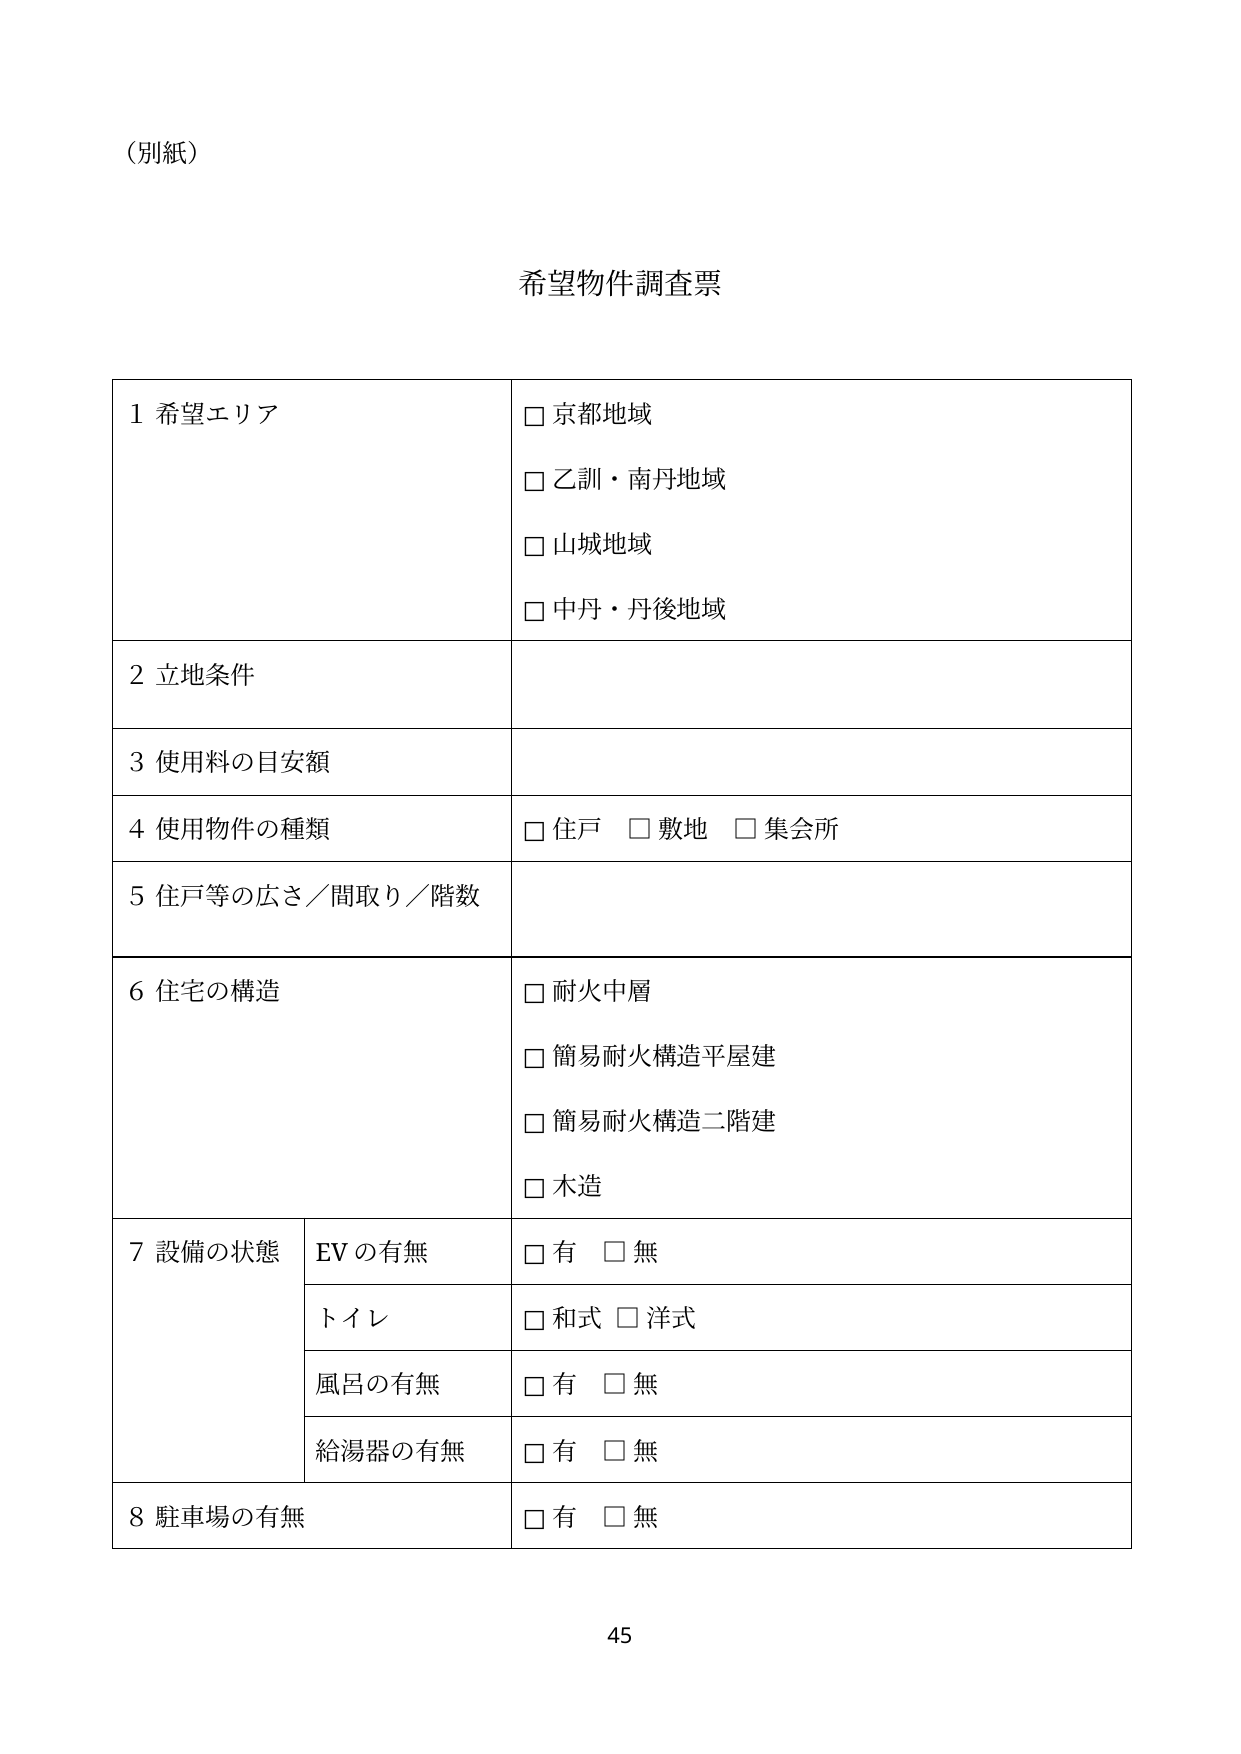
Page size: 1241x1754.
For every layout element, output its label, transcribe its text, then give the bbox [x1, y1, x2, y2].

table_cell □ 住戸 □ 敷地 □ 集会所 [512, 796, 1131, 861]
table_cell [512, 862, 1131, 956]
text 希望物件調査票 [112, 249, 1128, 314]
table_cell □ 和式 □ 洋式 [512, 1285, 1131, 1349]
table_header □ 京都地域 □ 乙訓・南丹地域 □ 山城地域 □ 中丹・丹後地域 [512, 380, 1131, 640]
table_cell 風呂の有無 [305, 1351, 511, 1416]
table_cell トイレ [305, 1285, 511, 1349]
table_header １ 希望エリア [113, 380, 511, 640]
table_cell ８ 駐車場の有無 [113, 1483, 511, 1548]
table_cell ７ 設備の状態 [113, 1219, 304, 1482]
table_cell 給湯器の有無 [305, 1417, 511, 1482]
table_cell ２ 立地条件 [113, 641, 511, 727]
text （別紙） [112, 119, 1128, 184]
table_cell [512, 641, 1131, 727]
table_cell EVの有無 [305, 1219, 511, 1283]
table_cell ５ 住戸等の広さ／間取り／階数 [113, 862, 511, 956]
table_cell □ 有 □ 無 [512, 1417, 1131, 1482]
table_cell [512, 729, 1131, 794]
table_cell □ 耐火中層 □ 簡易耐火構造平屋建 □ 簡易耐火構造二階建 □ 木造 [512, 958, 1131, 1217]
table_cell □ 有 □ 無 [512, 1483, 1131, 1548]
table_cell ６ 住宅の構造 [113, 958, 511, 1217]
table_cell □ 有 □ 無 [512, 1351, 1131, 1416]
table_cell ３ 使用料の目安額 [113, 729, 511, 794]
table_cell □ 有 □ 無 [512, 1219, 1131, 1283]
table_cell ４ 使用物件の種類 [113, 796, 511, 861]
